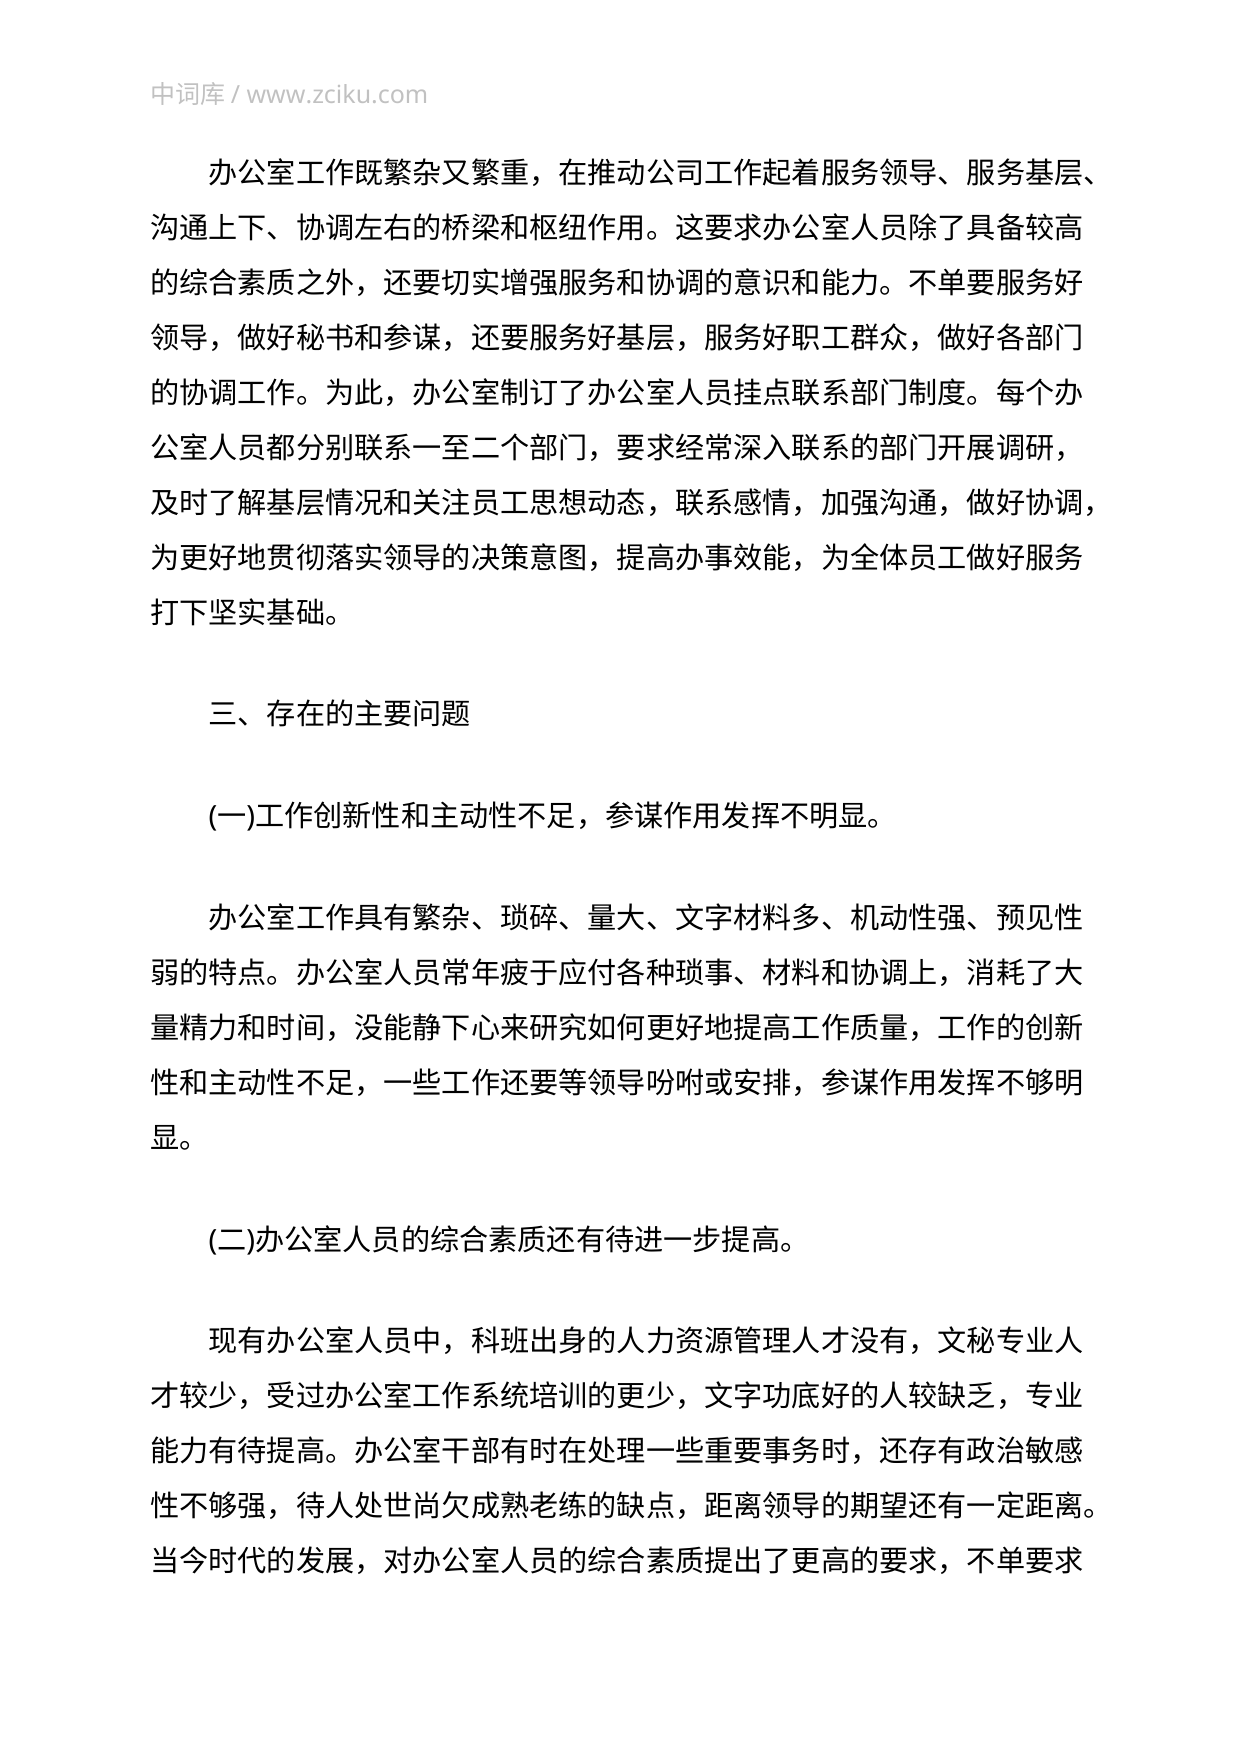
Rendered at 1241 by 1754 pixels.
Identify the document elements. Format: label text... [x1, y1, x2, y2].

text 办公室工作具有繁杂、琐碎、量大、文字材料多、机动性强、预见性弱的特点。办公室人员常年疲于应付各种琐事、材料和协调上，消耗了大量精力和时间，没能静下心来研究如何更好地提高工作质量，工作的创新性和主动性不足，一些工作还要等领导吩咐或安排，参谋作用发挥不够明显。 [150, 895, 1090, 1157]
text (一)工作创新性和主动性不足，参谋作用发挥不明显。 [150, 793, 1090, 835]
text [150, 1318, 1090, 1580]
text 办公室工作既繁杂又繁重，在推动公司工作起着服务领导、服务基层、沟通上下、协调左右的桥梁和枢纽作用。这要求办公室人员除了具备较高的综合素质之外，还要切实增强服务和协调的意识和能力。不单要服务好领导，做好秘书和参谋，还要服务好基层，服务好职工群众，做好各部门的协调工作。为此，办公室制订了办公室人员挂点联系部门制度。每个办公室人员都分别联系一至二个部门，要求经常深入联系的部门开展调研，及时了解基层情况和关注员工思想动态，联系感情，加强沟通，做好协调，为更好地贯彻落实领导的决策意图，提高办事效能，为全体员工做好服务打下坚实基础。 [150, 150, 1090, 631]
text (二)办公室人员的综合素质还有待进一步提高。 [150, 1216, 1090, 1258]
text 三、存在的主要问题 [150, 691, 1090, 733]
